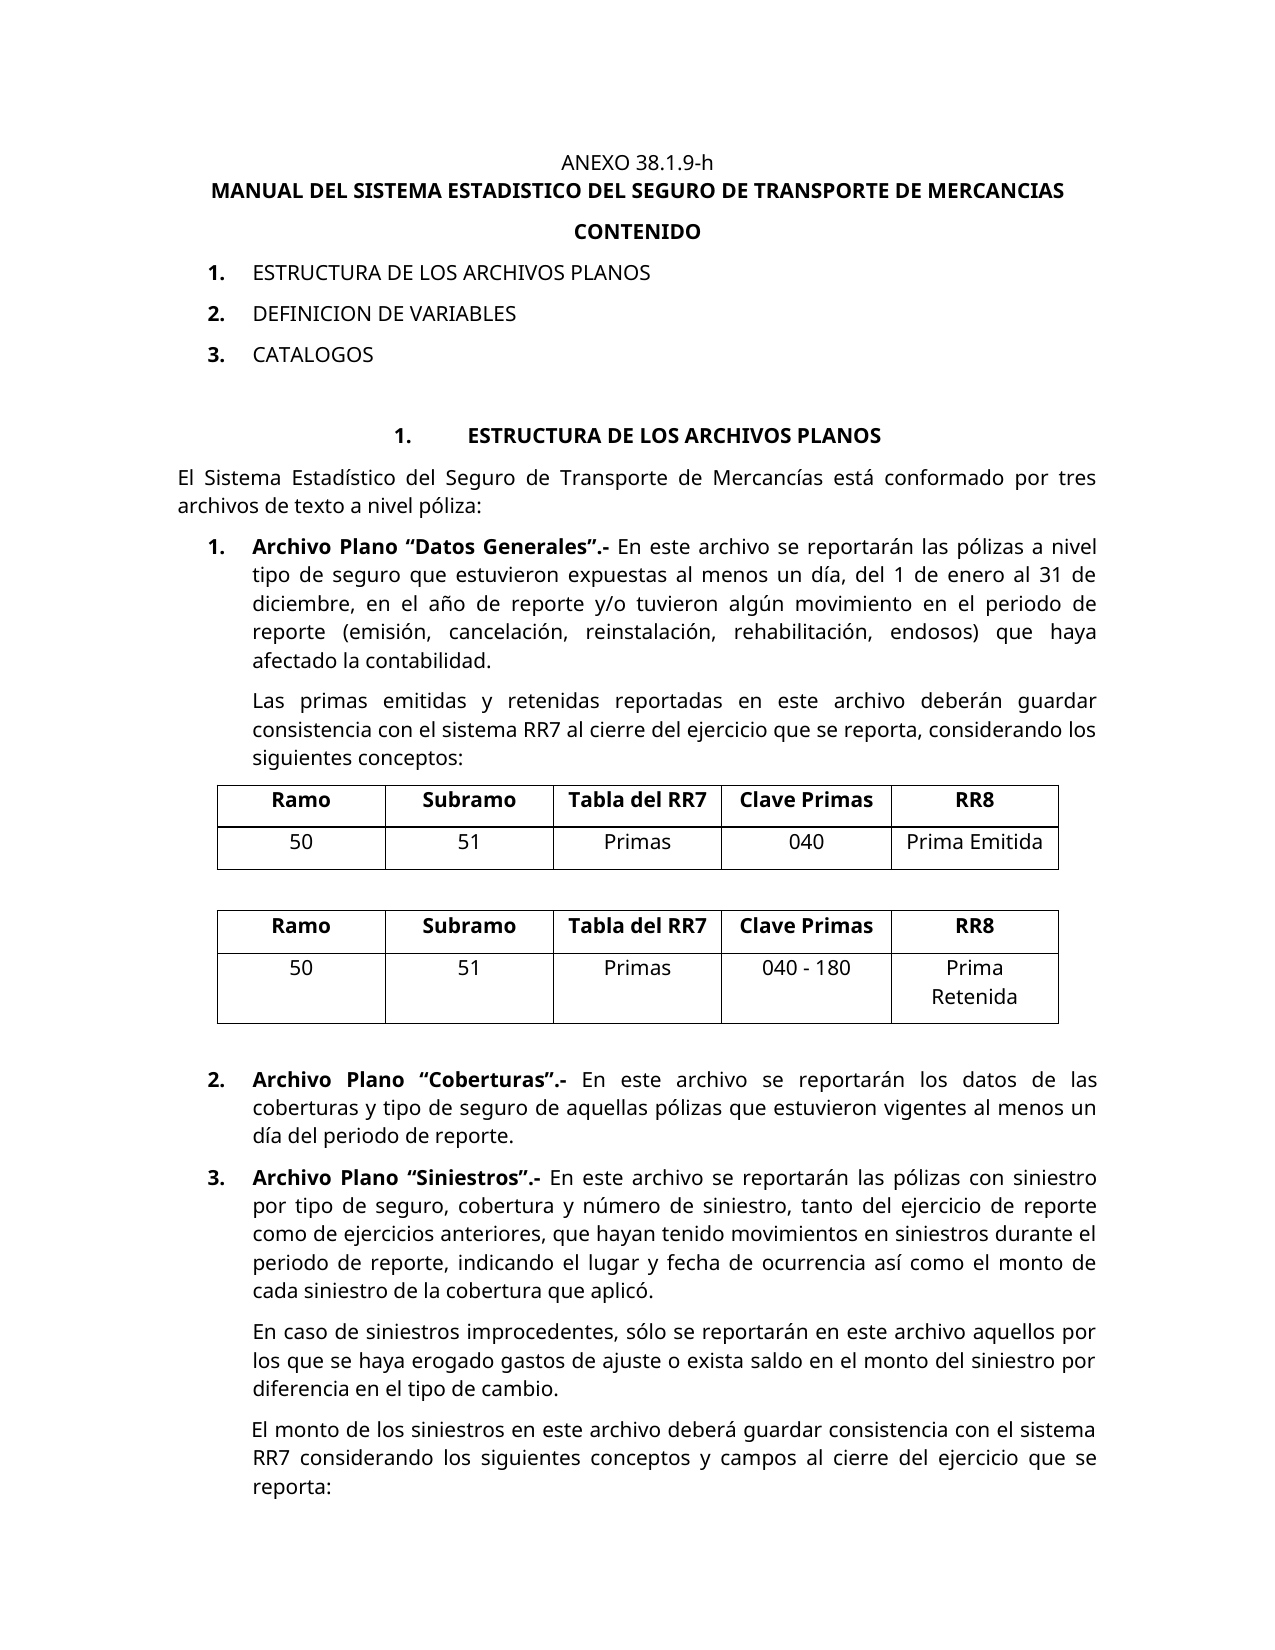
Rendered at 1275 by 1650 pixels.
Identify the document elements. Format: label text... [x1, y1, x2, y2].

text 3. Archivo Plano “Siniestros”.- En este archivo se reportarán las pólizas con siniestro por tipo de seguro, cobertura y número de siniestro, tanto del ejercicio de reporte como de ejercicios anteriores, que hayan tenido movimientos en siniestros durante el periodo de reporte, indicando el lugar y fecha de ocurrencia así como el monto de cada siniestro de la cobertura que aplicó. [207, 1163, 1098, 1305]
text El Sistema Estadístico del Seguro de Transporte de Mercancías está conformado por tres archivos de texto a nivel póliza: [177, 463, 1098, 519]
list Archivo Plano “Datos Generales”.- En este archivo se reportarán las pólizas a nivel tipo de seguro que estuvieron expuestas al menos un día, del 1 de enero al 31 de diciembre, en el año de reporte y/o tuvieron algún movimiento en el periodo de reporte (emisión, cancelación, reinstalación, rehabilitación, endosos) que haya afectado la contabilidad. [207, 532, 1098, 674]
text 1. ESTRUCTURA DE LOS ARCHIVOS PLANOS [207, 258, 1098, 286]
text En caso de siniestros improcedentes, sólo se reportarán en este archivo aquellos por los que se haya erogado gastos de ajuste o exista saldo en el monto del siniestro por diferencia en el tipo de cambio. [207, 1317, 1098, 1403]
text 1. ESTRUCTURA DE LOS ARCHIVOS PLANOS [177, 422, 1098, 450]
table_cell 51 [386, 828, 553, 868]
text 2. DEFINICION DE VARIABLES [207, 299, 1098, 327]
table_cell Prima Retenida [892, 954, 1058, 1023]
table_cell 50 [218, 828, 385, 868]
text 2. Archivo Plano “Coberturas”.- En este archivo se reportarán los datos de las coberturas y tipo de seguro de aquellas pólizas que estuvieron vigentes al menos un día del periodo de reporte. [207, 1065, 1098, 1150]
table_header Subramo [386, 911, 553, 952]
table_cell Primas [554, 954, 721, 1023]
text CONTENIDO [177, 217, 1098, 245]
table_header Subramo [386, 786, 553, 826]
table_cell 040 [722, 828, 891, 868]
text El monto de los siniestros en este archivo deberá guardar consistencia con el sistema RR7 considerando los siguientes conceptos y campos al cierre del ejercicio que se reporta: [251, 1415, 1098, 1500]
table_cell 040 - 180 [722, 954, 891, 1023]
text Las primas emitidas y retenidas reportadas en este archivo deberán guardar consistencia con el sistema RR7 al cierre del ejercicio que se reporta, considerando los siguientes conceptos: [252, 687, 1098, 772]
table_cell 51 [386, 954, 553, 1023]
table_header Ramo [218, 911, 385, 952]
text 3. CATALOGOS [207, 340, 1098, 368]
table_header Ramo [218, 786, 385, 826]
table_cell 50 [218, 954, 385, 1023]
table_header RR8 [892, 786, 1058, 826]
table_header Clave Primas [722, 911, 891, 952]
text MANUAL DEL SISTEMA ESTADISTICO DEL SEGURO DE TRANSPORTE DE MERCANCIAS [177, 176, 1098, 204]
table_cell Primas [554, 828, 721, 868]
table_header Tabla del RR7 [554, 911, 721, 952]
table_header Clave Primas [722, 786, 891, 826]
text ANEXO 38.1.9-h [177, 148, 1098, 176]
table_cell Prima Emitida [892, 828, 1058, 868]
table_header RR8 [892, 911, 1058, 952]
table_header Tabla del RR7 [554, 786, 721, 826]
